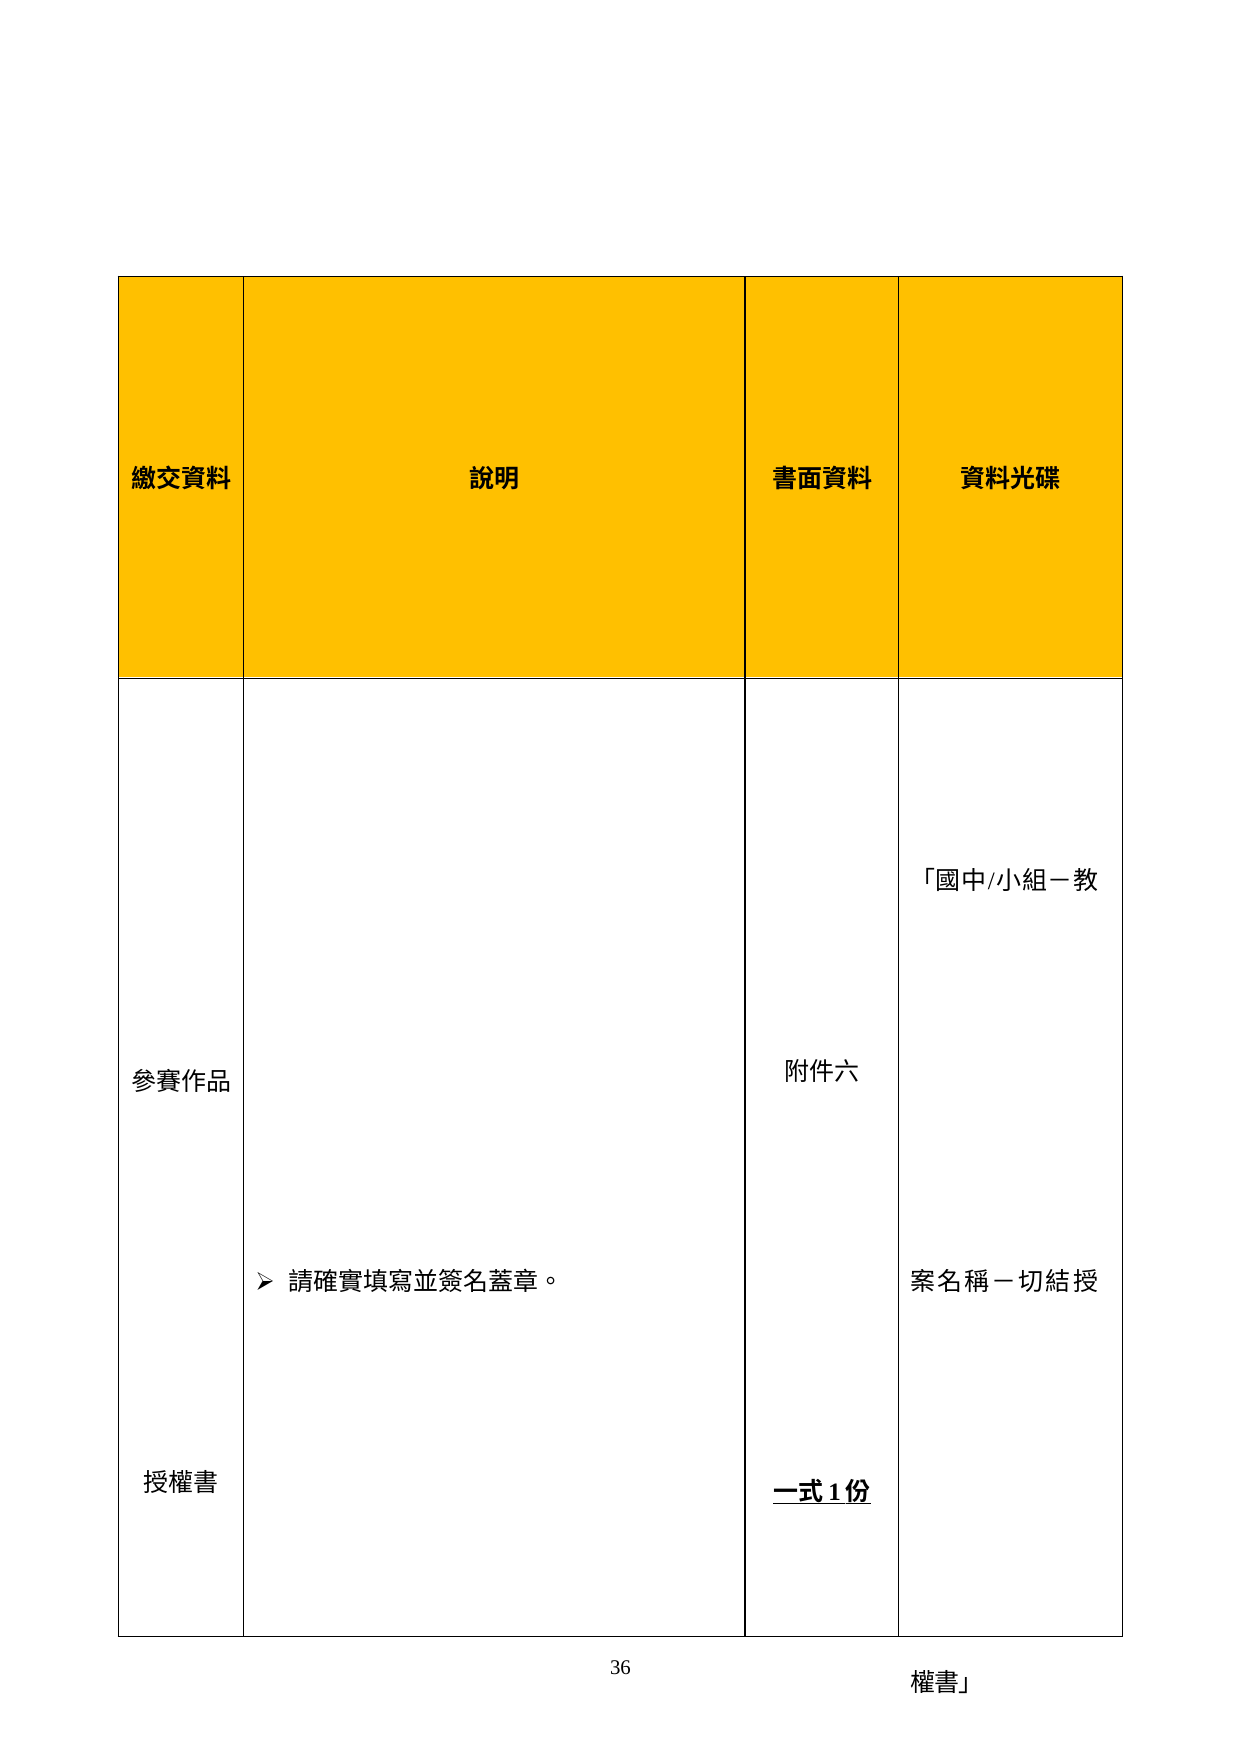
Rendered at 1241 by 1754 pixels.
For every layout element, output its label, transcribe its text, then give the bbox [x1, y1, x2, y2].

table_cell 合併存成1個PDF檔，檔名為「國中/小組－教案名稱－切結授權書」 [899, 679, 1122, 1636]
table_header 說明 [244, 277, 744, 677]
table_cell 參賽作品 授權書 [119, 679, 243, 1636]
table_header 資料光碟 [899, 277, 1122, 677]
table_cell 附件六 一式1份 [746, 679, 898, 1636]
table_header 書面資料 [746, 277, 898, 677]
table_header 繳交資料 [119, 277, 243, 677]
table_cell 請確實填寫並簽名蓋章。 [244, 679, 744, 1636]
